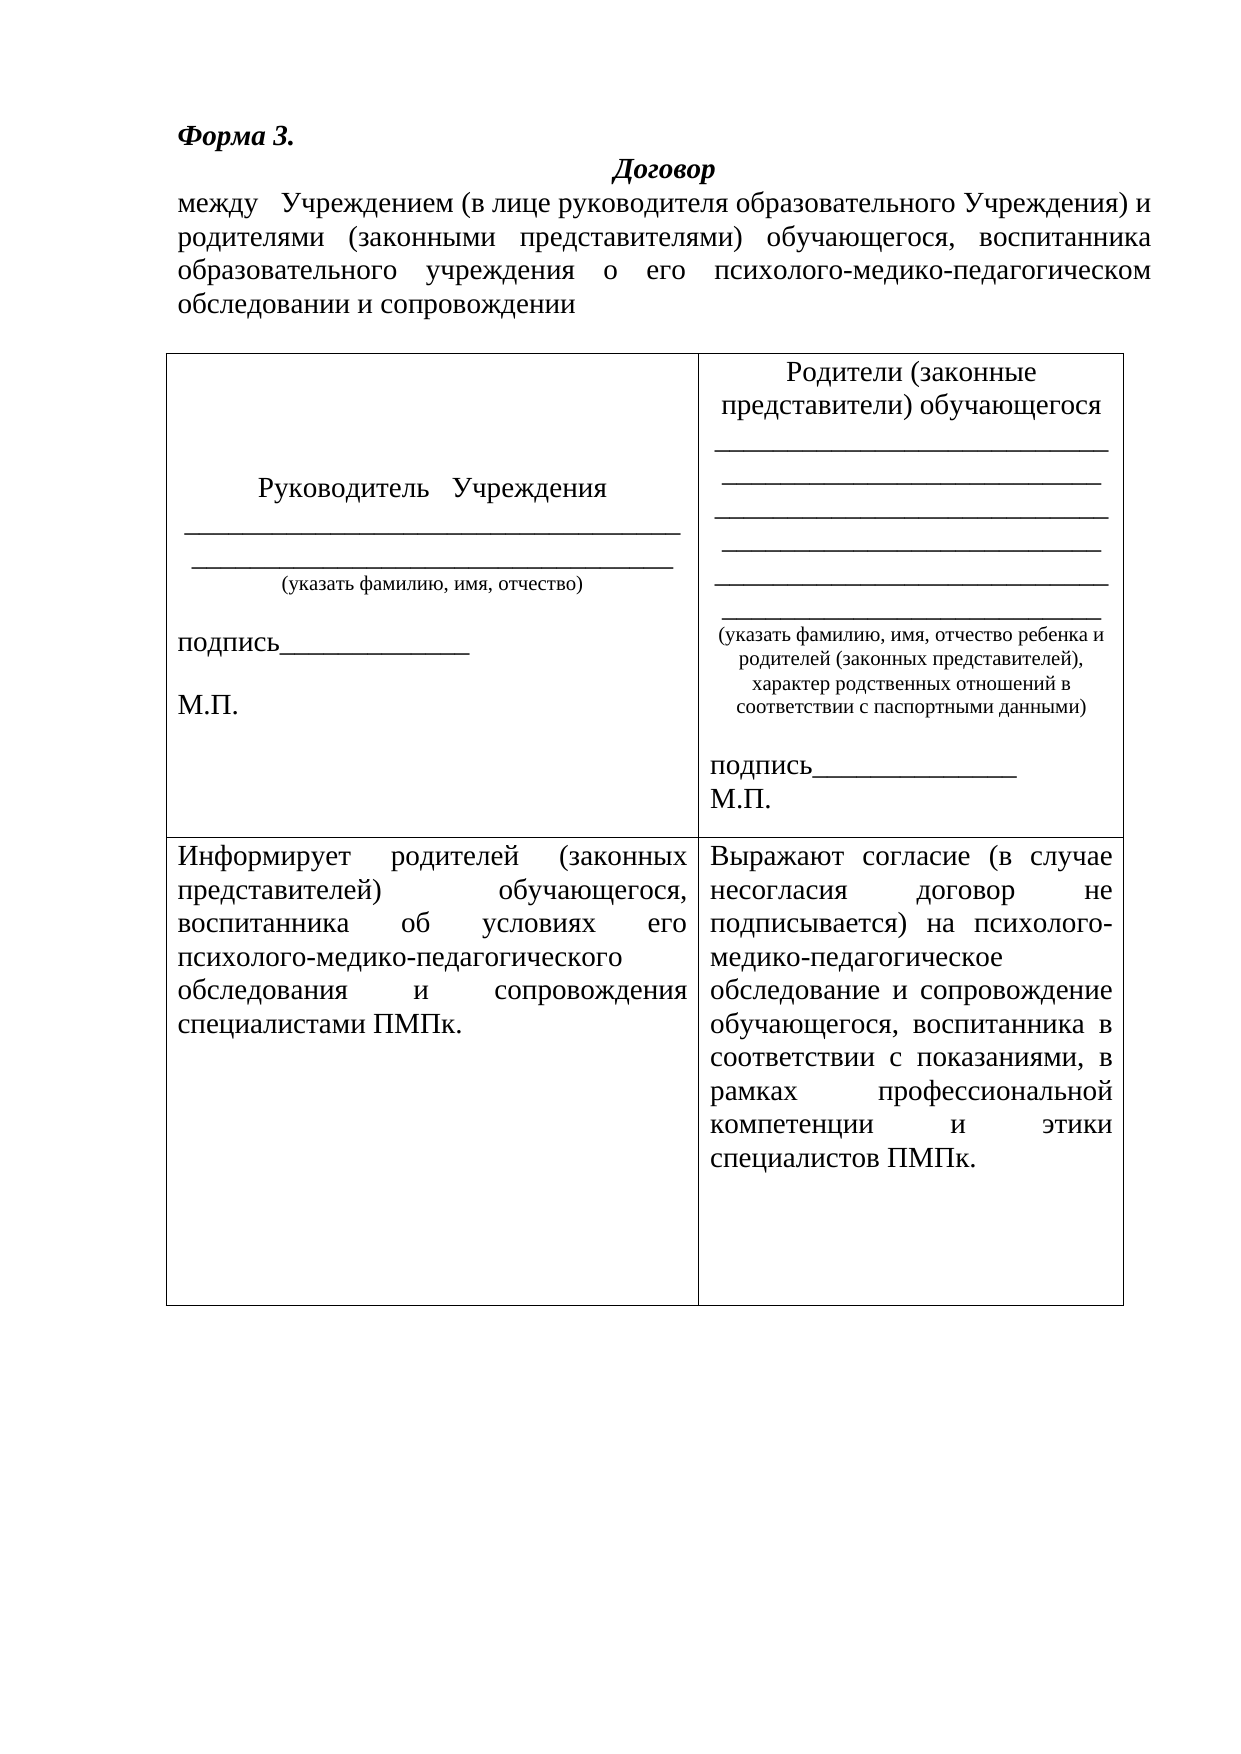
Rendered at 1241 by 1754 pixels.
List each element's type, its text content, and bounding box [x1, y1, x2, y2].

table_cell Выражают согласие (в случае несогласия договор не подписывается) на психолого-медико-педагогическое обследование и сопровождение обучающегося, воспитанника в соответствии с показаниями, в рамках профессиональной компетенции и этики специалистов ПМПк. [699, 838, 1123, 1304]
subtitle Договор [177, 152, 1152, 185]
table_header Родители (законные представители) обучающегося _____________________________________________________ _____________________________________________________ _____________________________________________________ (указать фамилию, имя, отчество ребенка и родителей (законных представителей), характер родственных отношений в соответствии с паспортными данными) подпись______________ М.П. [699, 354, 1123, 837]
table_header Руководитель Учреждения ___________________________________________________________________ (указать фамилию, имя, отчество) подпись_____________ М.П. [167, 354, 698, 837]
text между Учреждением (в лице руководителя образовательного Учреждения) и родителями (законными представителями) обучающегося, воспитанника образовательного учреждения о его психолого-медико-педагогическом обследовании и сопровождении [177, 185, 1152, 319]
table_cell Информирует родителей (законных представителей) обучающегося, воспитанника об условиях его психолого-медико-педагогического обследования и сопровождения специалистами ПМПк. [167, 838, 698, 1304]
subtitle Форма 3. [177, 118, 1152, 152]
